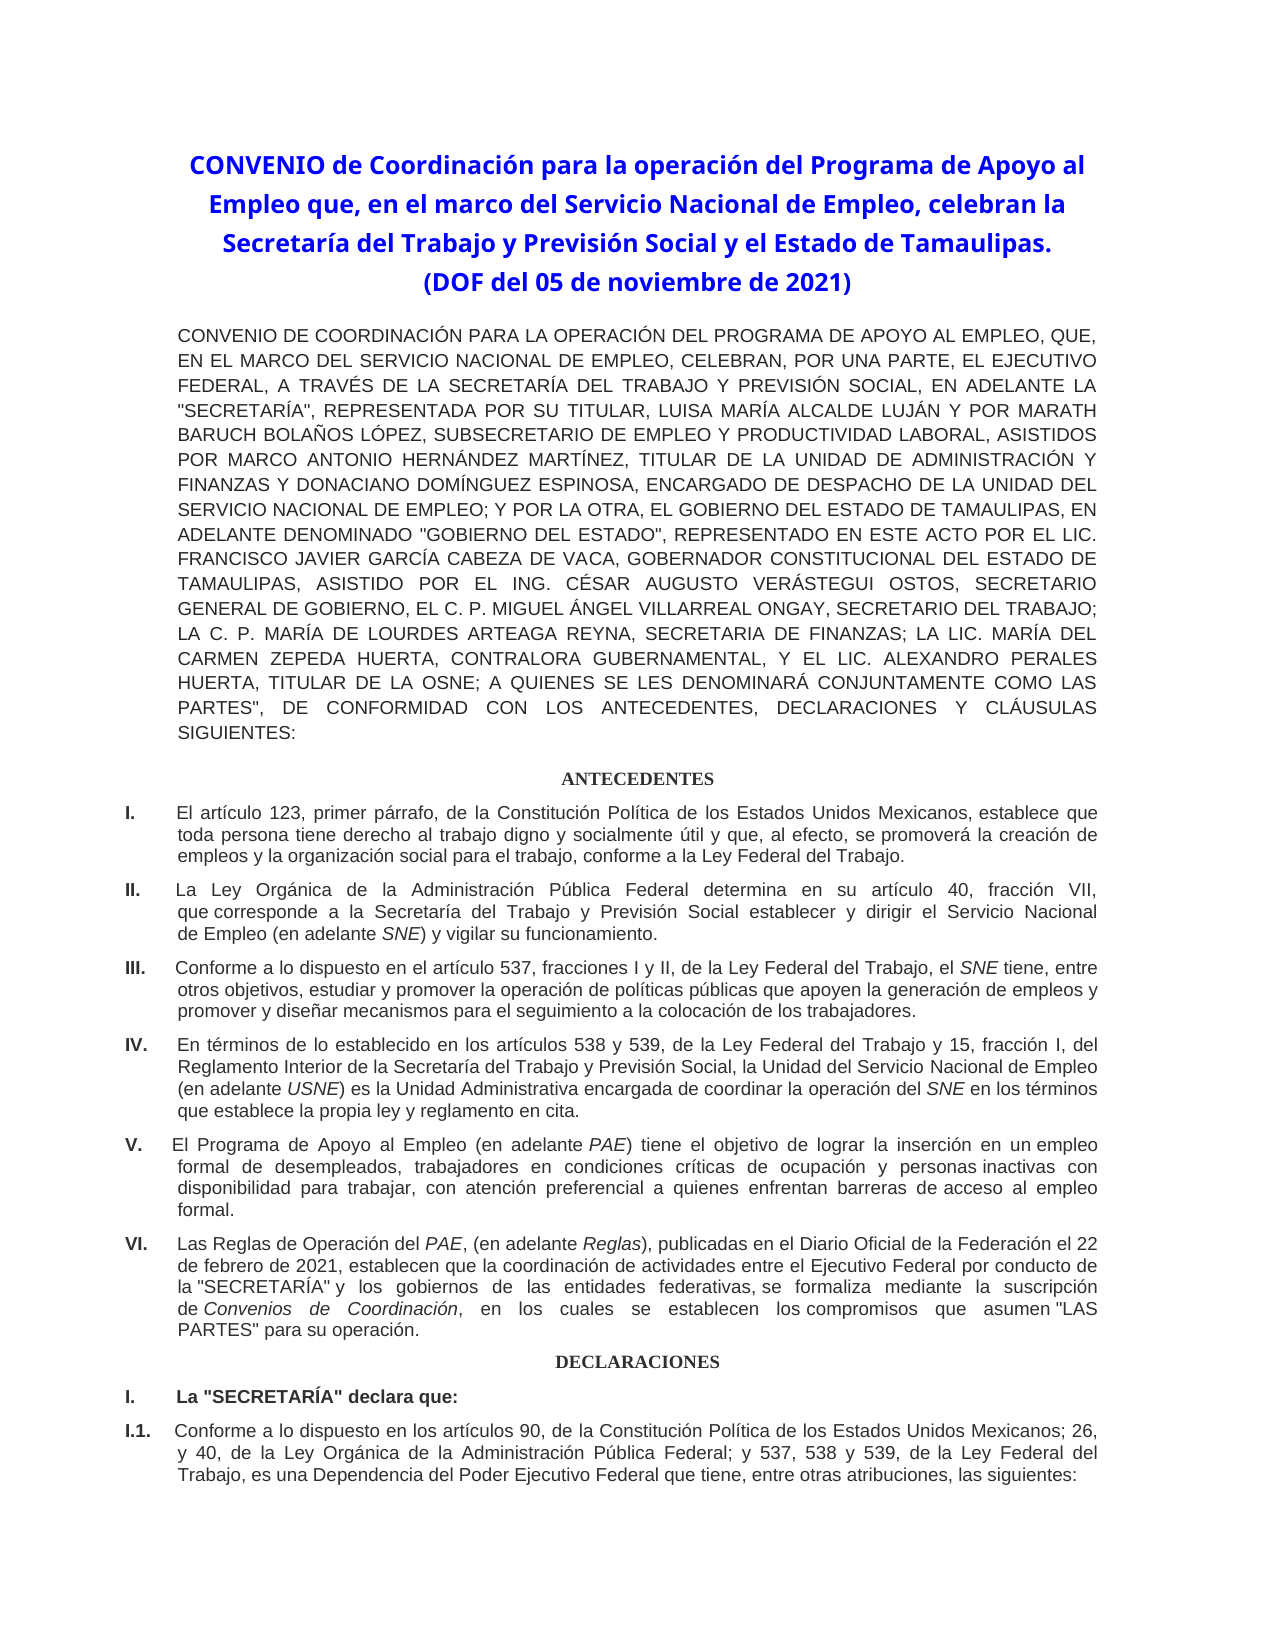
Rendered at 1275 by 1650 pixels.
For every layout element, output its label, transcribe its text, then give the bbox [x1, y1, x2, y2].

text I.1. Conforme a lo dispuesto en los artículos 90, de la Constitución Política de los Estados Unidos Mexicanos; 26, y 40, de la Ley Orgánica de la Administración Pública Federal; y 537, 538 y 539, de la Ley Federal del Trabajo, es una Dependencia del Poder Ejecutivo Federal que tiene, entre otras atribuciones, las siguientes: [125, 1418, 1098, 1485]
text IV. En términos de lo establecido en los artículos 538 y 539, de la Ley Federal del Trabajo y 15, fracción I, del Reglamento Interior de la Secretaría del Trabajo y Previsión Social, la Unidad del Servicio Nacional de Empleo (en adelante USNE) es la Unidad Administrativa encargada de coordinar la operación del SNE en los términos que establece la propia ley y reglamento en cita. [125, 1032, 1098, 1121]
text V. El Programa de Apoyo al Empleo (en adelante PAE) tiene el objetivo de lograr la inserción en un empleo formal de desempleados, trabajadores en condiciones críticas de ocupación y personas inactivas con disponibilidad para trabajar, con atención preferencial a quienes enfrentan barreras de acceso al empleo formal. [125, 1131, 1098, 1220]
text I. La "SECRETARÍA" declara que: [125, 1383, 1098, 1407]
text CONVENIO de Coordinación para la operación del Programa de Apoyo al Empleo que, en el marco del Servicio Nacional de Empleo, celebran la Secretaría del Trabajo y Previsión Social y el Estado de Tamaulipas. (DOF del 05 de noviembre de 2021) [177, 148, 1098, 299]
text III. Conforme a lo dispuesto en el artículo 537, fracciones I y II, de la Ley Federal del Trabajo, el SNE tiene, entre otros objetivos, estudiar y promover la operación de políticas públicas que apoyen la generación de empleos y promover y diseñar mecanismos para el seguimiento a la colocación de los trabajadores. [125, 955, 1098, 1022]
text I. El artículo 123, primer párrafo, de la Constitución Política de los Estados Unidos Mexicanos, establece que toda persona tiene derecho al trabajo digno y socialmente útil y que, al efecto, se promoverá la creación de empleos y la organización social para el trabajo, conforme a la Ley Federal del Trabajo. [125, 799, 1098, 867]
text II. La Ley Orgánica de la Administración Pública Federal determina en su artículo 40, fracción VII, que corresponde a la Secretaría del Trabajo y Previsión Social establecer y dirigir el Servicio Nacional de Empleo (en adelante SNE) y vigilar su funcionamiento. [125, 877, 1098, 944]
text CONVENIO DE COORDINACIÓN PARA LA OPERACIÓN DEL PROGRAMA DE APOYO AL EMPLEO, QUE, EN EL MARCO DEL SERVICIO NACIONAL DE EMPLEO, CELEBRAN, POR UNA PARTE, EL EJECUTIVO FEDERAL, A TRAVÉS DE LA SECRETARÍA DEL TRABAJO Y PREVISIÓN SOCIAL, EN ADELANTE LA "SECRETARÍA", REPRESENTADA POR SU TITULAR, LUISA MARÍA ALCALDE LUJÁN Y POR MARATH BARUCH BOLAÑOS LÓPEZ, SUBSECRETARIO DE EMPLEO Y PRODUCTIVIDAD LABORAL, ASISTIDOS POR MARCO ANTONIO HERNÁNDEZ MARTÍNEZ, TITULAR DE LA UNIDAD DE ADMINISTRACIÓN Y FINANZAS Y DONACIANO DOMÍNGUEZ ESPINOSA, ENCARGADO DE DESPACHO DE LA UNIDAD DEL SERVICIO NACIONAL DE EMPLEO; Y POR LA OTRA, EL GOBIERNO DEL ESTADO DE TAMAULIPAS, EN ADELANTE DENOMINADO "GOBIERNO DEL ESTADO", REPRESENTADO EN ESTE ACTO POR EL LIC. FRANCISCO JAVIER GARCÍA CABEZA DE VACA, GOBERNADOR CONSTITUCIONAL DEL ESTADO DE TAMAULIPAS, ASISTIDO POR EL ING. CÉSAR AUGUSTO VERÁSTEGUI OSTOS, SECRETARIO GENERAL DE GOBIERNO, EL C. P. MIGUEL ÁNGEL VILLARREAL ONGAY, SECRETARIO DEL TRABAJO; LA C. P. MARÍA DE LOURDES ARTEAGA REYNA, SECRETARIA DE FINANZAS; LA LIC. MARÍA DEL CARMEN ZEPEDA HUERTA, CONTRALORA GUBERNAMENTAL, Y EL LIC. ALEXANDRO PERALES HUERTA, TITULAR DE LA OSNE; A QUIENES SE LES DENOMINARÁ CONJUNTAMENTE COMO LAS PARTES", DE CONFORMIDAD CON LOS ANTECEDENTES, DECLARACIONES Y CLÁUSULAS SIGUIENTES: [177, 325, 1098, 743]
text VI. Las Reglas de Operación del PAE, (en adelante Reglas), publicadas en el Diario Oficial de la Federación el 22 de febrero de 2021, establecen que la coordinación de actividades entre el Ejecutivo Federal por conducto de la "SECRETARÍA" y los gobiernos de las entidades federativas, se formaliza mediante la suscripción de Convenios de Coordinación, en los cuales se establecen los compromisos que asumen "LAS PARTES" para su operación. [125, 1231, 1098, 1341]
text DECLARACIONES [177, 1351, 1098, 1373]
text ANTECEDENTES [177, 767, 1098, 789]
